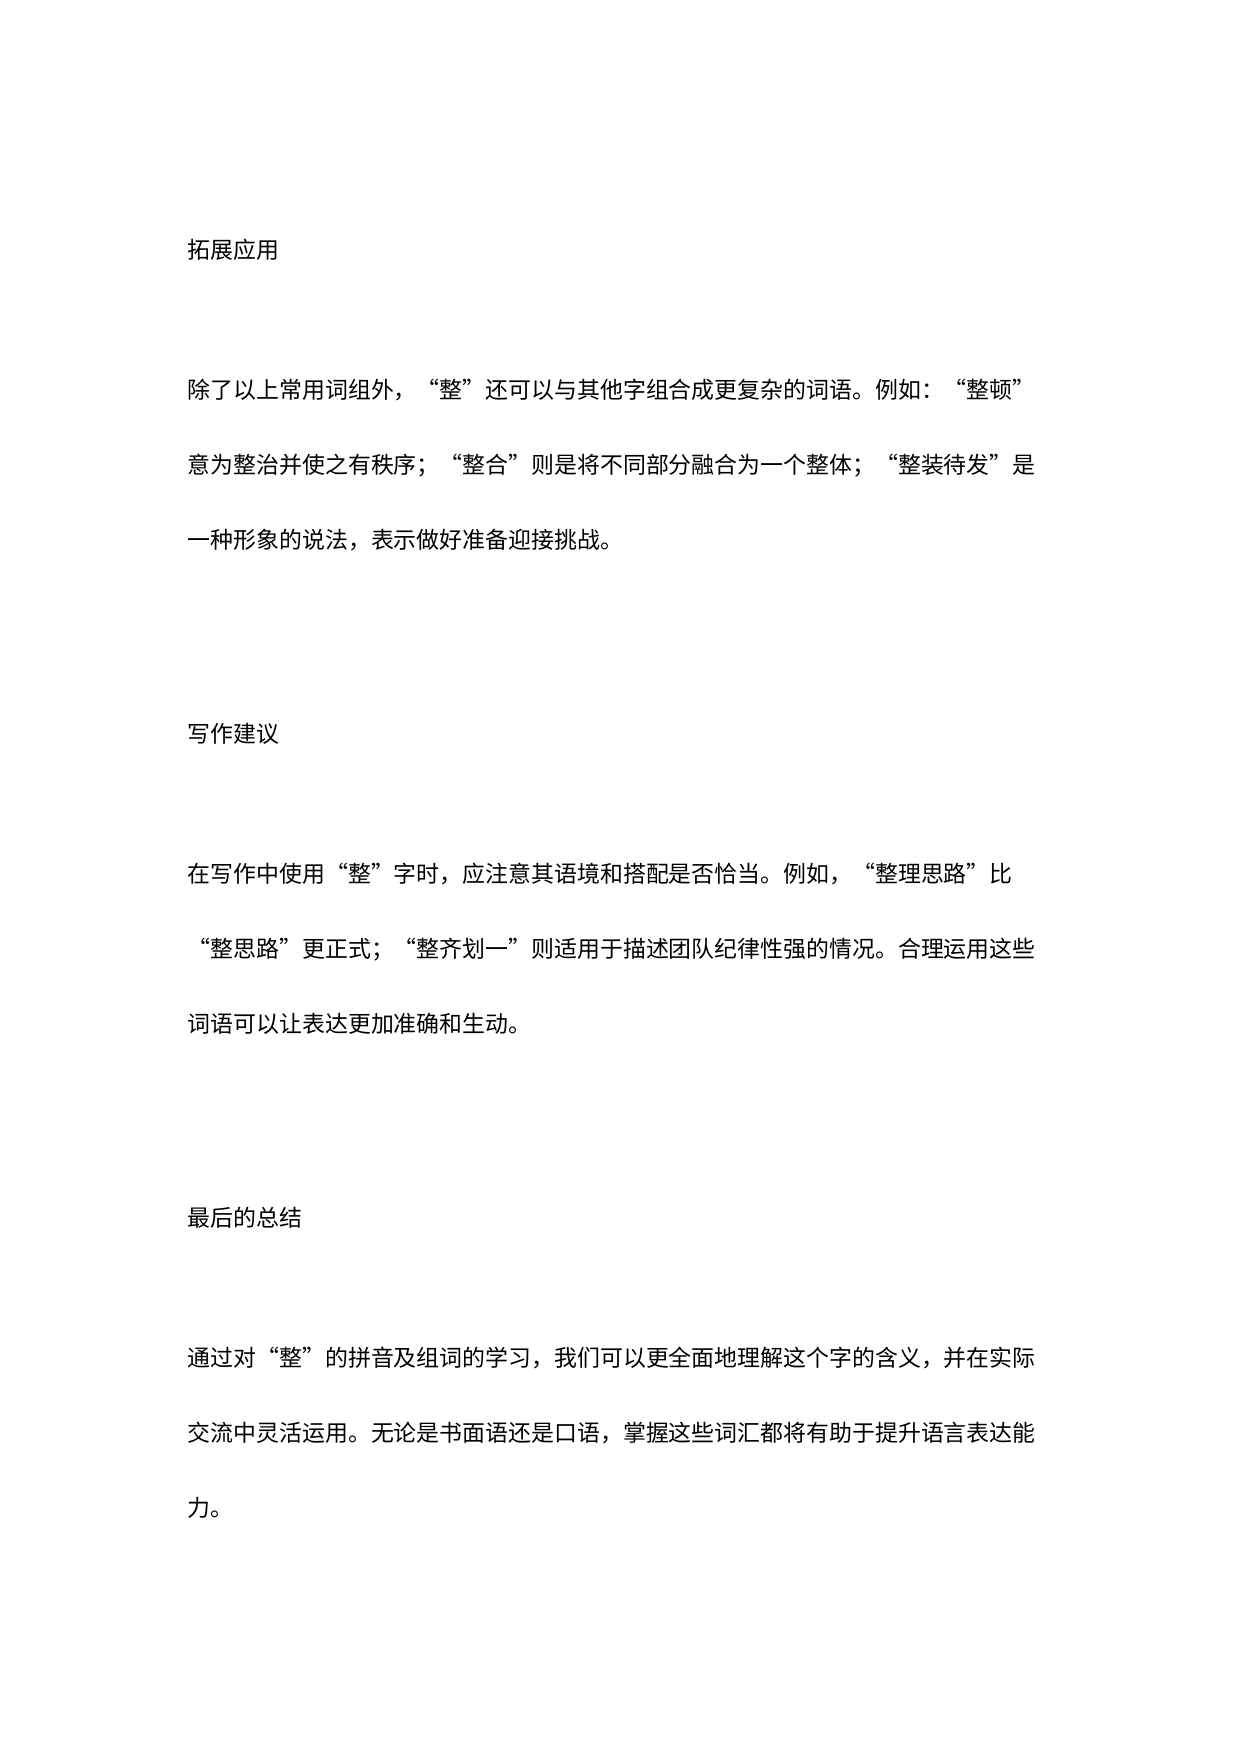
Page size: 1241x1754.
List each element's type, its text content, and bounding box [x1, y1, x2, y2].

text 最后的总结 [187, 1184, 1053, 1249]
text 写作建议 [187, 700, 1053, 765]
text 通过对“整”的拼音及组词的学习，我们可以更全面地理解这个字的含义，并在实际交流中灵活运用。无论是书面语还是口语，掌握这些词汇都将有助于提升语言表达能力。 [187, 1324, 1053, 1539]
text 除了以上常用词组外，“整”还可以与其他字组合成更复杂的词语。例如：“整顿”意为整治并使之有秩序；“整合”则是将不同部分融合为一个整体；“整装待发”是一种形象的说法，表示做好准备迎接挑战。 [187, 356, 1053, 571]
text 拓展应用 [187, 216, 1053, 281]
text 在写作中使用“整”字时，应注意其语境和搭配是否恰当。例如，“整理思路”比“整思路”更正式；“整齐划一”则适用于描述团队纪律性强的情况。合理运用这些词语可以让表达更加准确和生动。 [187, 840, 1053, 1055]
